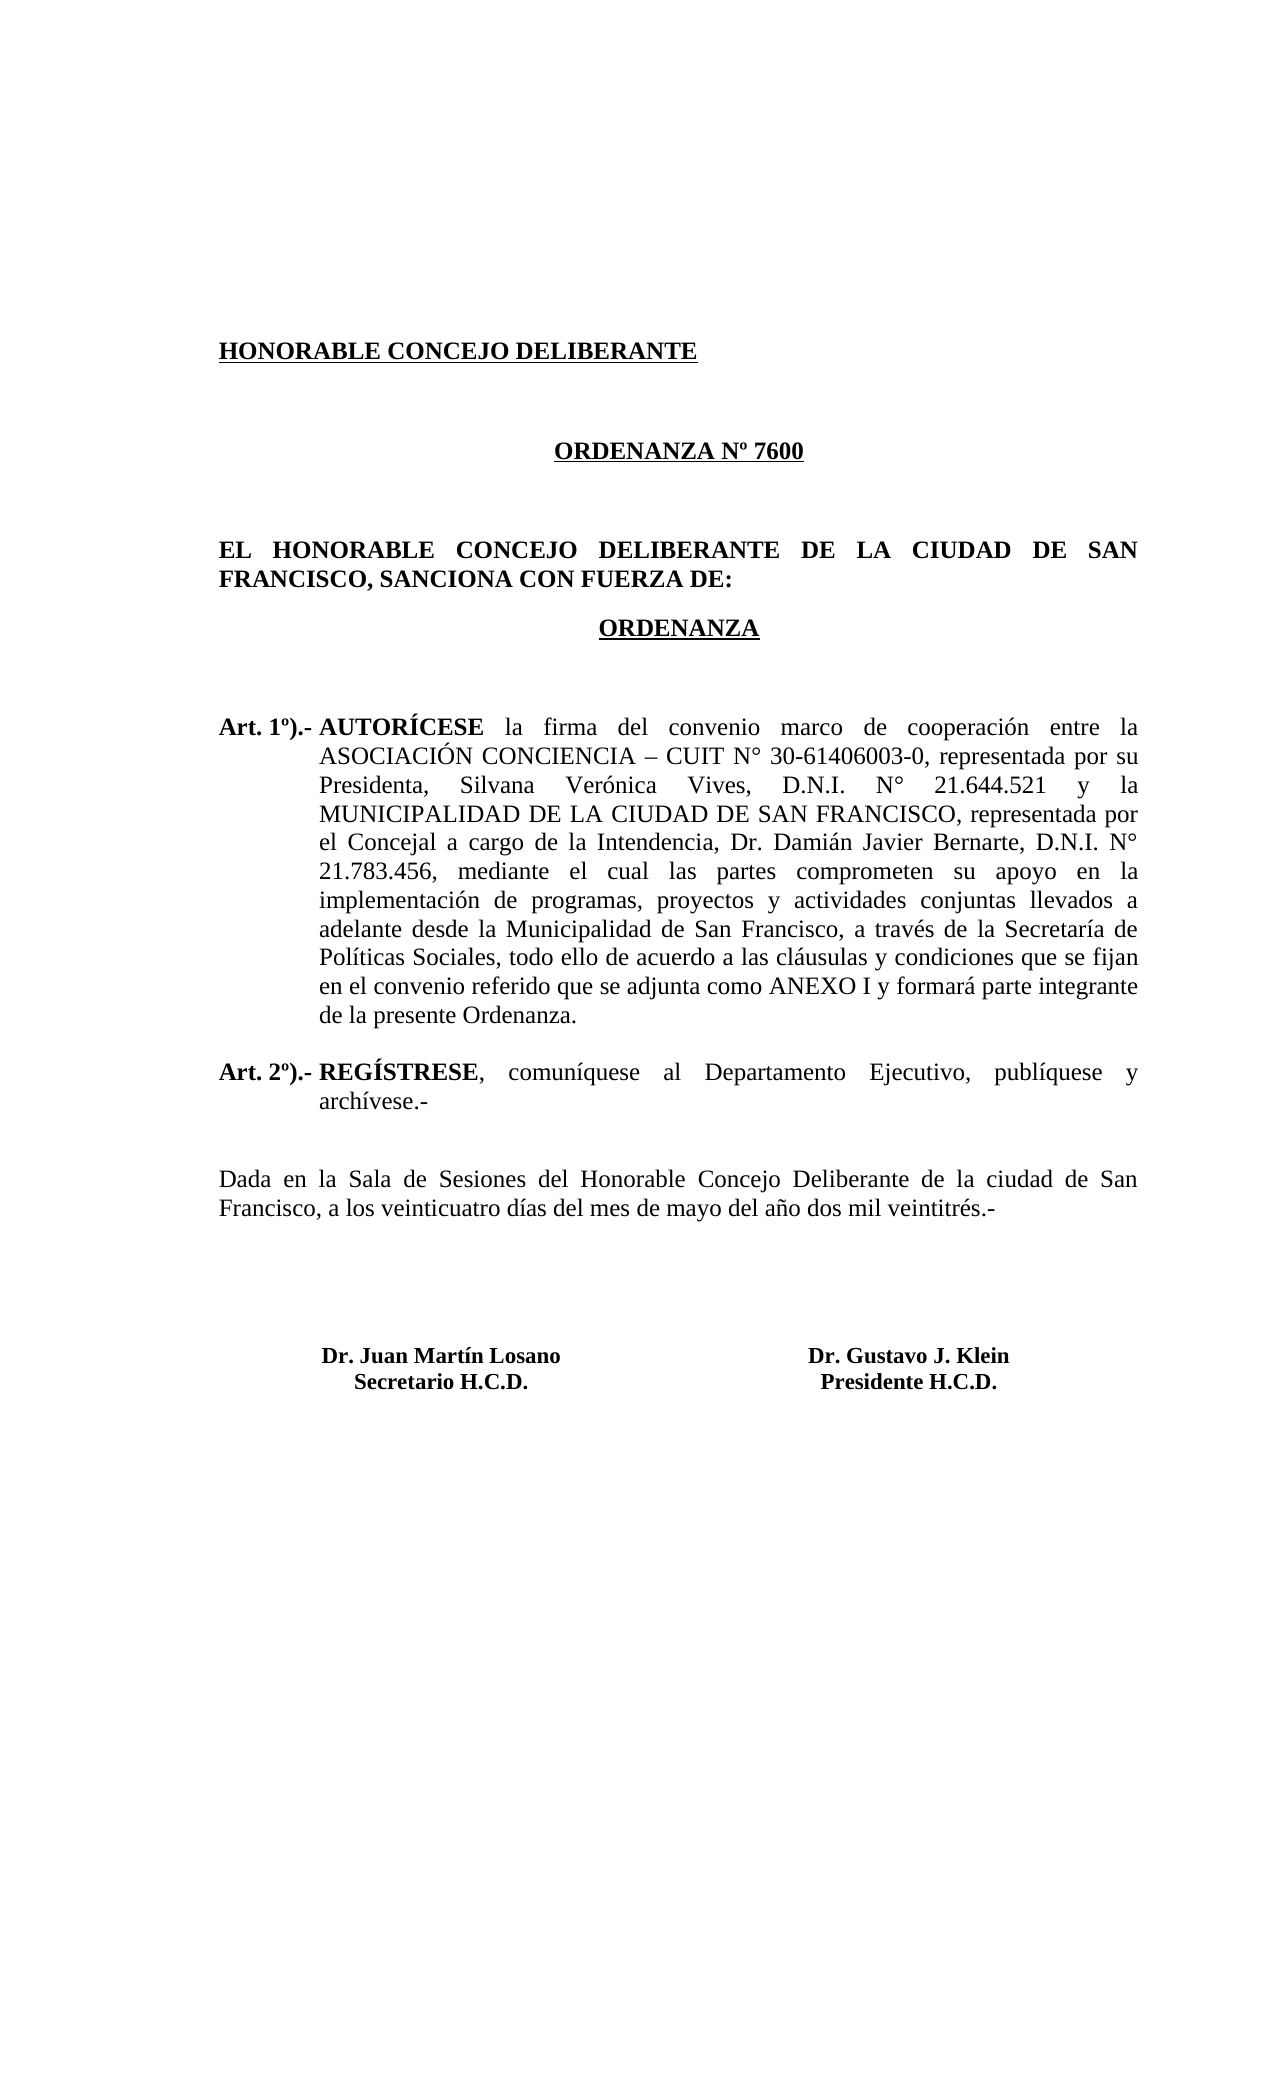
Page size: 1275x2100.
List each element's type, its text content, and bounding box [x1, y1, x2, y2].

text HONORABLE CONCEJO DELIBERANTE [218, 337, 1139, 365]
table_header Dr. Gustavo J. Klein Presidente H.C.D. [675, 1342, 1143, 1395]
text ORDENANZA [218, 613, 1139, 642]
text EL HONORABLE CONCEJO DELIBERANTE DE LA CIUDAD DE SAN FRANCISCO, SANCIONA CON FUERZA DE: [218, 535, 1139, 592]
text Art. 2º).- REGÍSTRESE, comuníquese al Departamento Ejecutivo, publíquese y archívese.- [218, 1057, 1139, 1115]
text Art. 1º).- AUTORÍCESE la firma del convenio marco de cooperación entre la ASOCIACIÓN CONCIENCIA – CUIT N° 30-61406003-0, representada por su Presidenta, Silvana Verónica Vives, D.N.I. N° 21.644.521 y la MUNICIPALIDAD DE LA CIUDAD DE SAN FRANCISCO, representada por el Concejal a cargo de la Intendencia, Dr. Damián Javier Bernarte, D.N.I. N° 21.783.456, mediante el cual las partes comprometen su apoyo en la implementación de programas, proyectos y actividades conjuntas llevados a adelante desde la Municipalidad de San Francisco, a través de la Secretaría de Políticas Sociales, todo ello de acuerdo a las cláusulas y condiciones que se fijan en el convenio referido que se adjunta como ANEXO I y formará parte integrante de la presente Ordenanza. [218, 712, 1139, 1029]
table_header Dr. Juan Martín Losano Secretario H.C.D. [207, 1342, 675, 1395]
text Dada en la Sala de Sesiones del Honorable Concejo Deliberante de la ciudad de San Francisco, a los veinticuatro días del mes de mayo del año dos mil veintitrés.- [218, 1164, 1139, 1222]
text ORDENANZA Nº 7600 [218, 436, 1139, 464]
